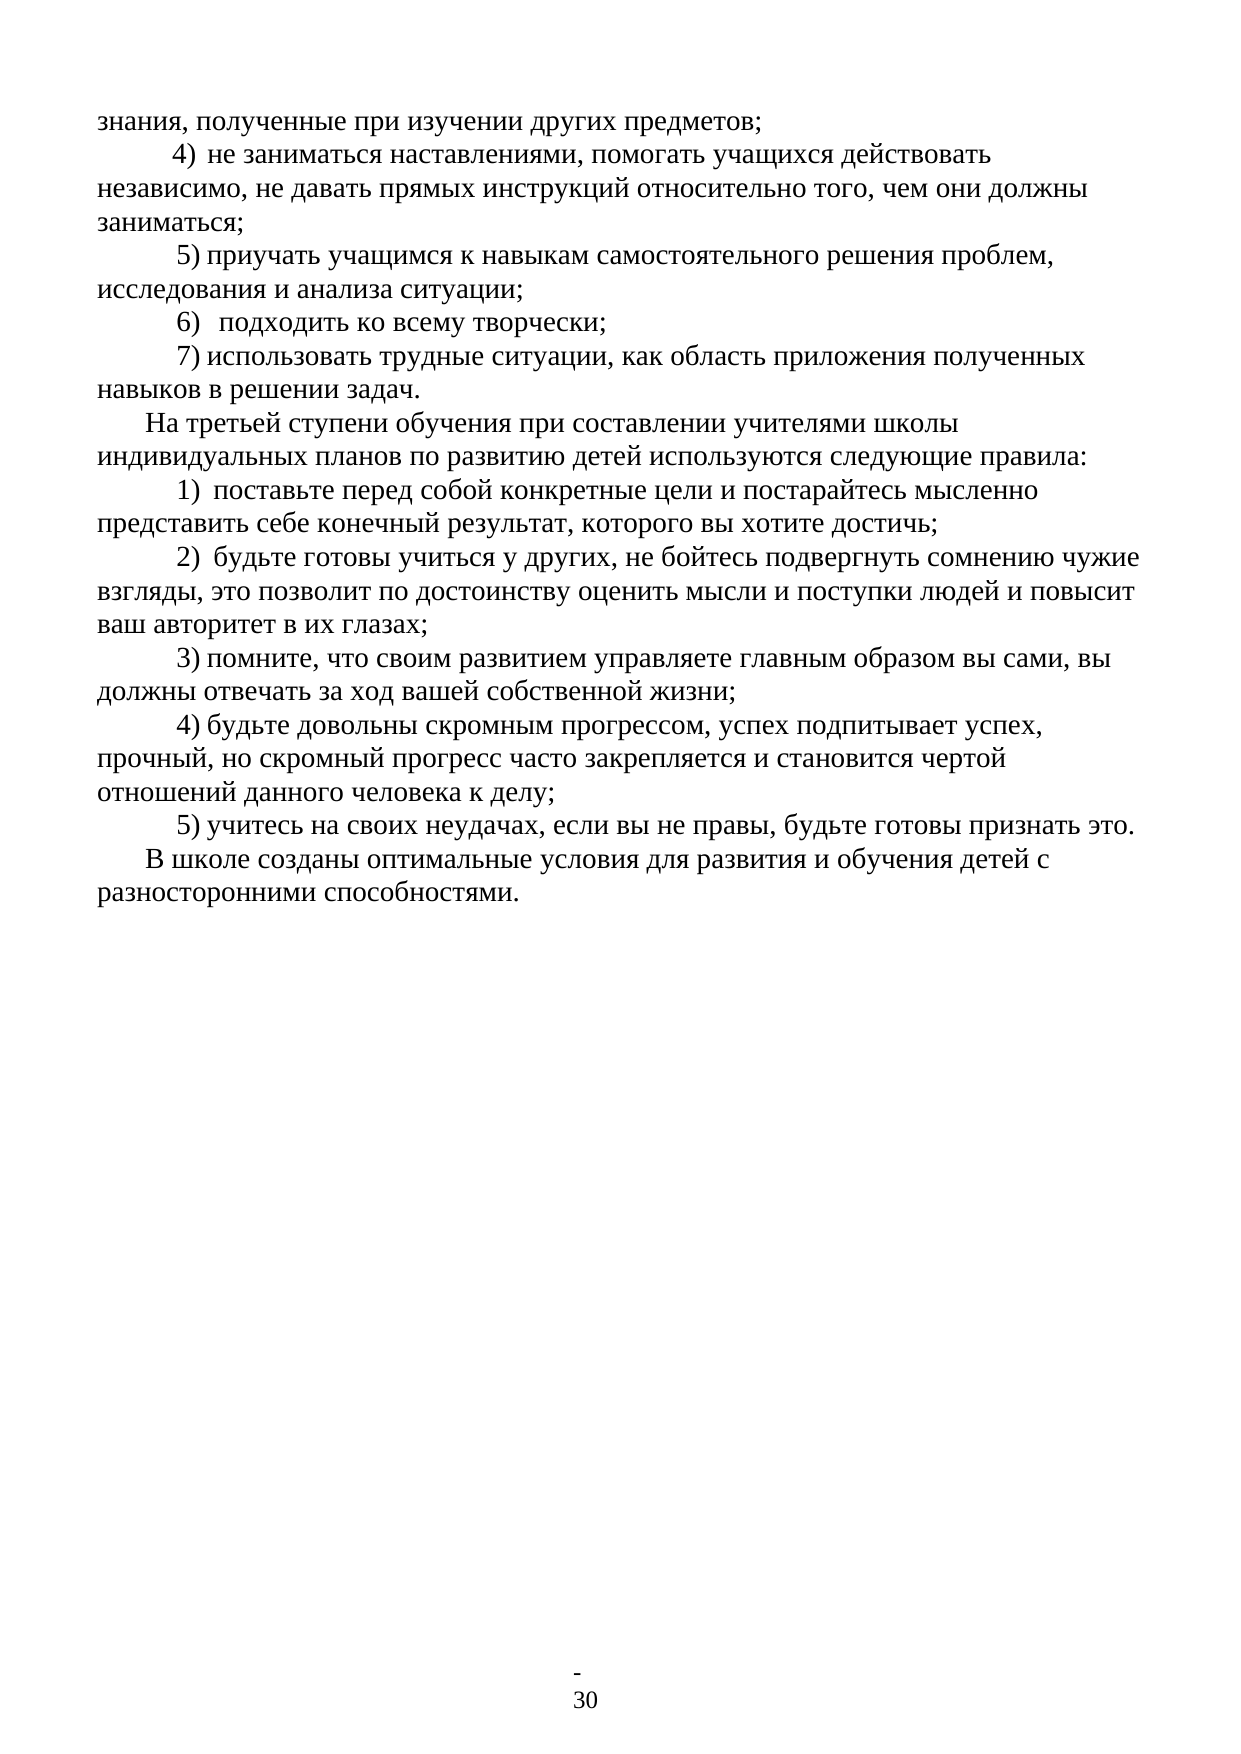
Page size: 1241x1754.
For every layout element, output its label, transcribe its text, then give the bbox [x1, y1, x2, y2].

text В школе созданы оптимальные условия для развития и обучения детей с разносторонними способностями. [97, 841, 1144, 908]
list будьте готовы учиться у других, не бойтесь подвергнуть сомнению чужие взгляды, это позволит по достоинству оценить мысли и поступки людей и повысит ваш авторитет в их глазах; [97, 539, 1144, 640]
list не заниматься наставлениями, помогать учащихся действовать независимо, не давать прямых инструкций относительно того, чем они должны заниматься; [97, 137, 1144, 237]
list подходить ко всему творчески; [97, 304, 1144, 338]
list использовать трудные ситуации, как область приложения полученных навыков в решении задач. [97, 338, 1144, 405]
list учитесь на своих неудачах, если вы не правы, будьте готовы признать это. [97, 807, 1144, 841]
list помните, что своим развитием управляете главным образом вы сами, вы должны отвечать за ход вашей собственной жизни; [97, 640, 1144, 707]
text На третьей ступени обучения при составлении учителями школы индивидуальных планов по развитию детей используются следующие правила: [97, 405, 1144, 472]
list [97, 103, 1144, 137]
list поставьте перед собой конкретные цели и постарайтесь мысленно представить себе конечный результат, которого вы хотите достичь; [97, 472, 1144, 539]
list будьте довольны скромным прогрессом, успех подпитывает успех, прочный, но скромный прогресс часто закрепляется и становится чертой отношений данного человека к делу; [97, 707, 1144, 807]
list приучать учащимся к навыкам самостоятельного решения проблем, исследования и анализа ситуации; [97, 237, 1144, 304]
